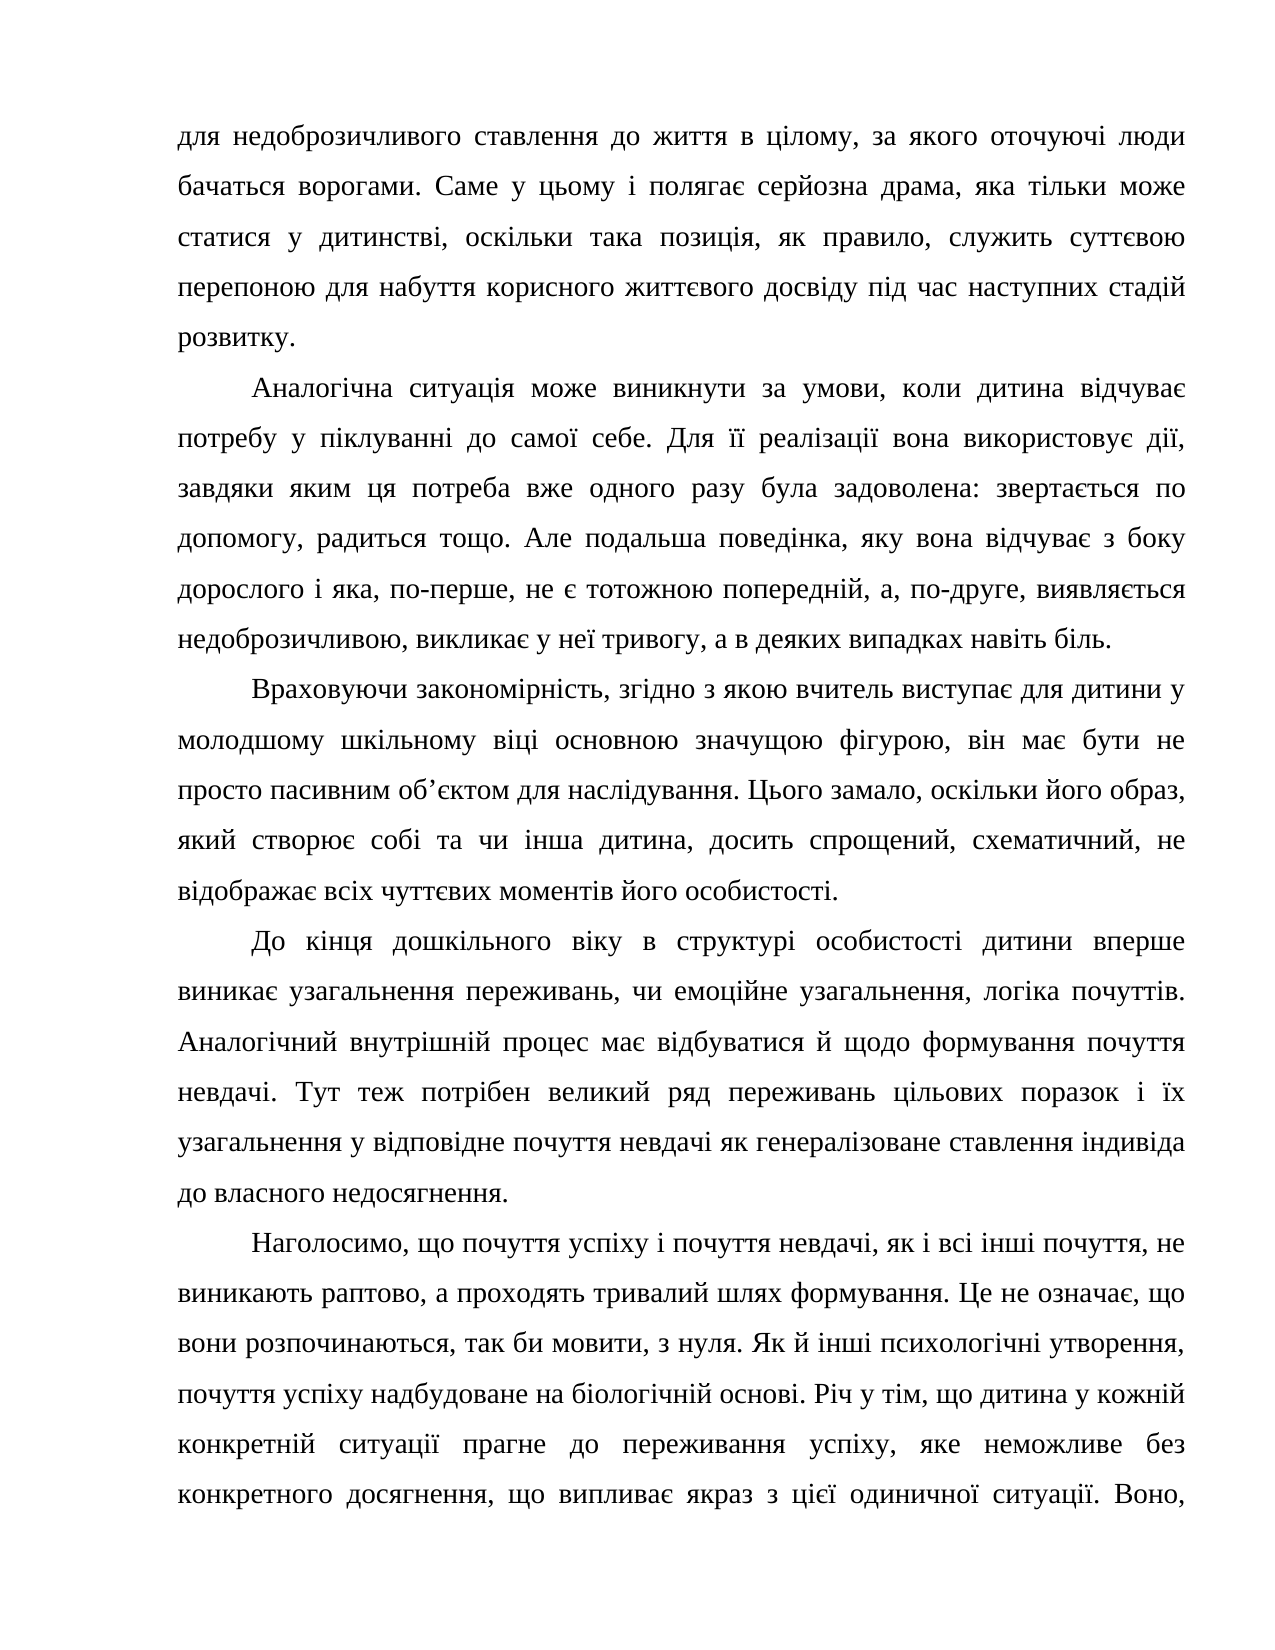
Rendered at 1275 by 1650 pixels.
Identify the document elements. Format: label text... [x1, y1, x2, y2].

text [177, 1225, 1186, 1510]
text Враховуючи закономірність, згідно з якою вчитель виступає для дитини у молодшому шкільному віці основною значущою фігурою, він має бути не просто пасивним об’єктом для наслідування. Цього замало, оскільки його образ, який створює собі та чи інша дитина, досить спрощений, схематичний, не відображає всіх чуттєвих моментів його особистості. [177, 672, 1186, 906]
text Аналогічна ситуація може виникнути за умови, коли дитина відчуває потребу у піклуванні до самої себе. Для її реалізації вона використовує дії, завдяки яким ця потреба вже одного разу була задоволена: звертається по допомогу, радиться тощо. Але подальша поведінка, яку вона відчуває з боку дорослого і яка, по-перше, не є тотожною попередній, а, по-друге, виявляється недоброзичливою, викликає у неї тривогу, а в деяких випадках навіть біль. [177, 370, 1186, 655]
text До кінця дошкільного віку в структурі особистості дитини вперше виникає узагальнення переживань, чи емоційне узагальнення, логіка почуттів. Аналогічний внутрішній процес має відбуватися й щодо формування почуття невдачі. Тут теж потрібен великий ряд переживань цільових поразок і їх узагальнення у відповідне почуття невдачі як генералізоване ставлення індивіда до власного недосягнення. [177, 923, 1186, 1208]
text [177, 118, 1186, 353]
